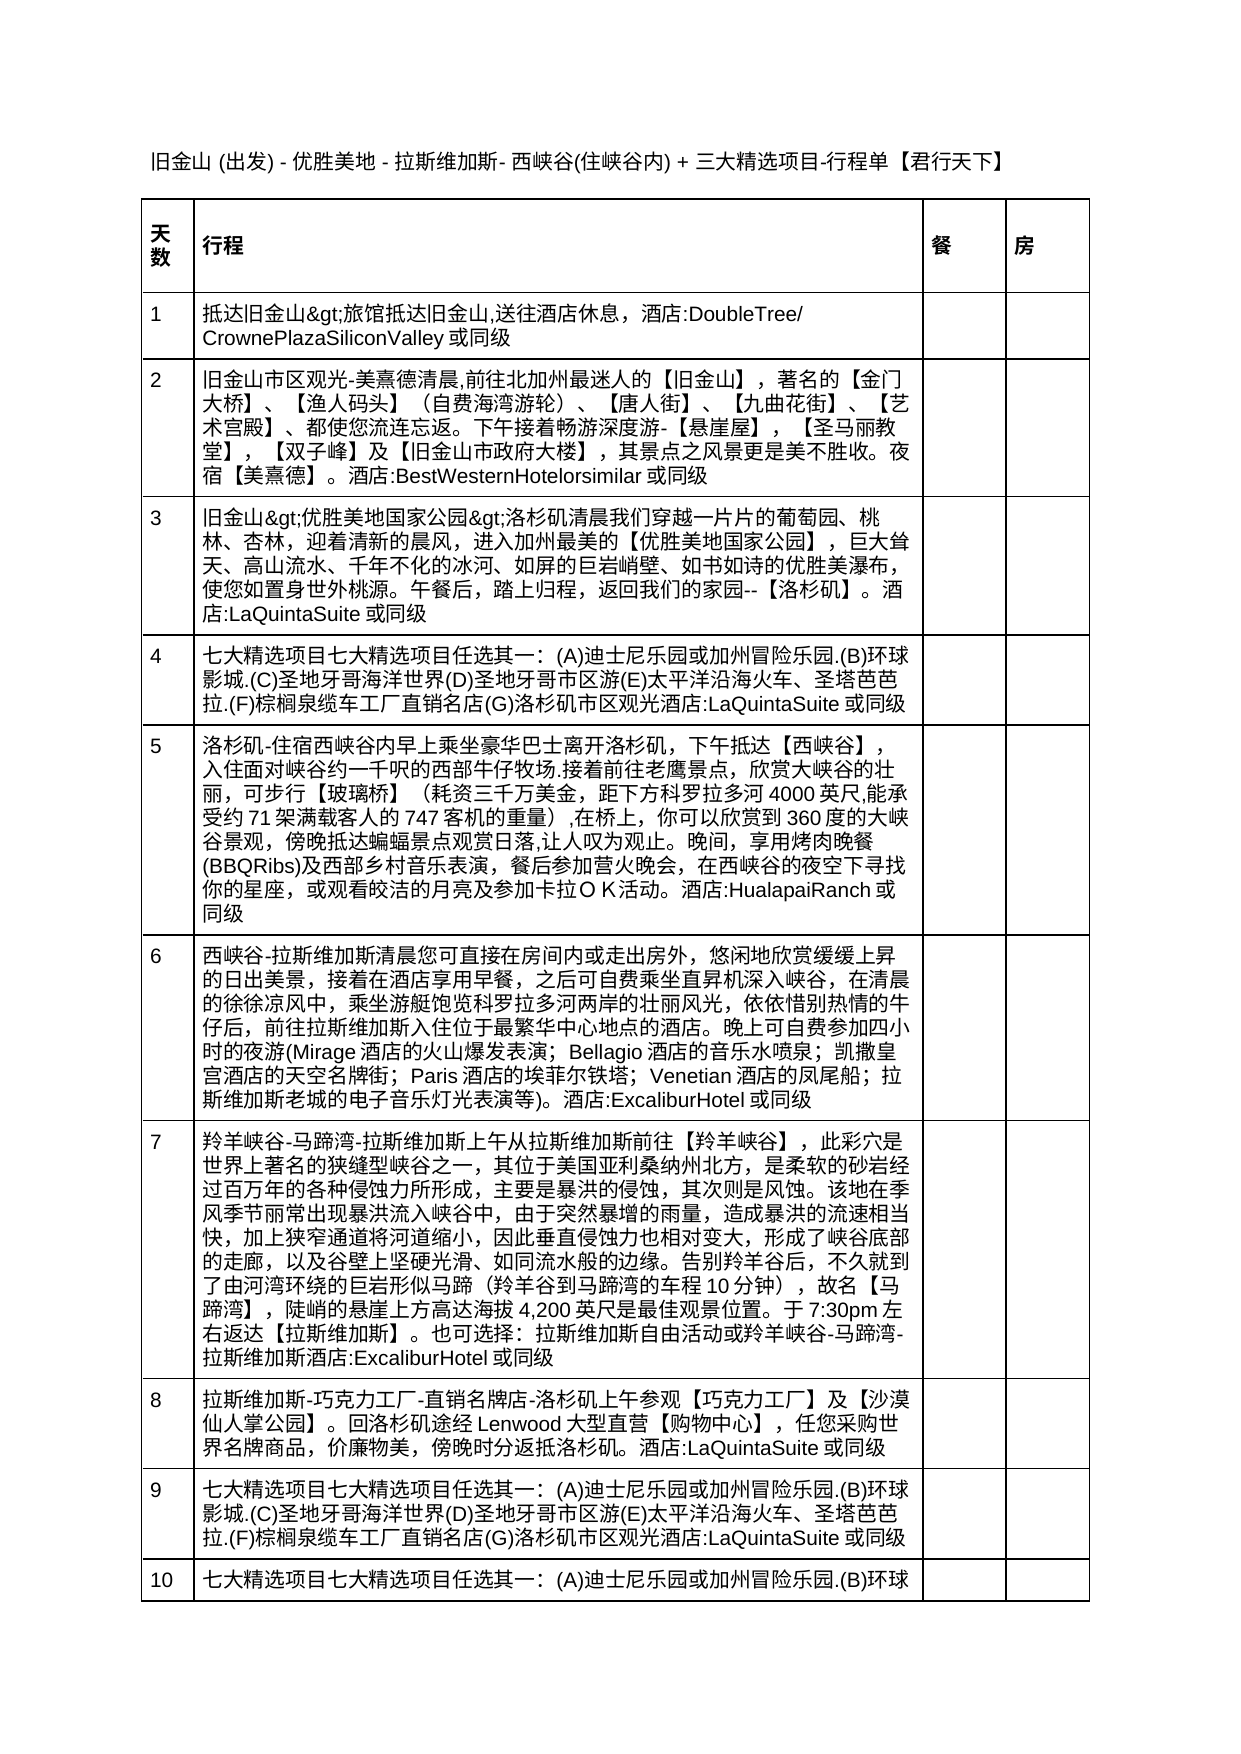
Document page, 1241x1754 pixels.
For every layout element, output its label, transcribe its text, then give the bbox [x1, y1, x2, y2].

table_cell 洛杉矶-住宿西峡谷内早上乘坐豪华巴士离开洛杉矶，下午抵达【西峡谷】，入住面对峡谷约一千呎的西部牛仔牧场.接着前往老鹰景点，欣赏大峡谷的壮丽，可步行【玻璃桥】（耗资三千万美金，距下方科罗拉多河4000英尺,能承受约71架满载客人的747客机的重量）,在桥上，你可以欣赏到360度的大峡谷景观，傍晚抵达蝙蝠景点观赏日落,让人叹为观止。晚间，享用烤肉晚餐(BBQRibs)及西部乡村音乐表演，餐后参加营火晚会，在西峡谷的夜空下寻找你的星座，或观看皎洁的月亮及参加卡拉ＯＫ活动。酒店:HualapaiRanch或同级 [195, 726, 922, 934]
table_header 行程 [195, 200, 922, 292]
table_cell 5 [142, 725, 193, 934]
table_cell 抵达旧金山&gt;旅馆抵达旧金山,送往酒店休息，酒店:DoubleTree/CrownePlazaSiliconValley或同级 [195, 293, 922, 358]
table_cell 1 [142, 293, 193, 358]
table_cell [924, 636, 1005, 724]
table_cell 7 [142, 1121, 193, 1378]
table_cell 旧金山&gt;优胜美地国家公园&gt;洛杉矶清晨我们穿越一片片的葡萄园、桃林、杏林，迎着清新的晨风，进入加州最美的【优胜美地国家公园】，巨大耸天、高山流水、千年不化的冰河、如屏的巨岩峭壁、如书如诗的优胜美瀑布，使您如置身世外桃源。午餐后，踏上归程，返回我们的家园--【洛杉矶】。酒店:LaQuintaSuite或同级 [195, 497, 922, 634]
table_cell 4 [142, 635, 193, 724]
table_cell 旧金山市区观光-美熹德清晨,前往北加州最迷人的【旧金山】，著名的【金门大桥】、【渔人码头】（自费海湾游轮）、【唐人街】、【九曲花街】、【艺术宫殿】、都使您流连忘返。下午接着畅游深度游-【悬崖屋】，【圣马丽教堂】，【双子峰】及【旧金山市政府大楼】，其景点之风景更是美不胜收。夜宿【美熹德】。酒店:BestWesternHotelorsimilar或同级 [195, 360, 922, 496]
table_cell 拉斯维加斯-巧克力工厂-直销名牌店-洛杉矶上午参观【巧克力工厂】及【沙漠仙人掌公园】。回洛杉矶途经Lenwood大型直营【购物中心】，任您采购世界名牌商品，价廉物美，傍晚时分返抵洛杉矶。酒店:LaQuintaSuite或同级 [195, 1379, 922, 1468]
table_cell [1007, 293, 1089, 358]
table_cell 七大精选项目七大精选项目任选其一：(A)迪士尼乐园或加州冒险乐园.(B)环球影城.(C)圣地牙哥海洋世界(D)圣地牙哥市区游(E)太平洋沿海火车、圣塔芭芭拉.(F)棕榈泉缆车工厂直销名店(G)洛杉矶市区观光酒店:LaQuintaSuite或同级 [195, 636, 922, 724]
table_cell 七大精选项目七大精选项目任选其一：(A)迪士尼乐园或加州冒险乐园.(B)环球影城.(C)圣地牙哥海洋世界(D)圣地牙哥市区游(E)太平洋沿海火车、圣塔芭芭拉.(F)棕榈泉缆车工厂直销名店(G)洛杉矶市区观光酒店:LaQuintaSuite或同级 [195, 1469, 922, 1558]
table_cell [1007, 497, 1089, 634]
table_cell 9 [142, 1469, 193, 1558]
table_cell 6 [142, 935, 193, 1120]
table_cell [1007, 1379, 1089, 1468]
table_cell 10 [142, 1559, 193, 1600]
table_cell [1007, 726, 1089, 934]
table_cell 西峡谷-拉斯维加斯清晨您可直接在房间内或走出房外，悠闲地欣赏缓缓上昇的日出美景，接着在酒店享用早餐，之后可自费乘坐直昇机深入峡谷，在清晨的徐徐凉风中，乘坐游艇饱览科罗拉多河两岸的壮丽风光，依依惜别热情的牛仔后，前往拉斯维加斯入住位于最繁华中心地点的酒店。晚上可自费参加四小时的夜游(Mirage酒店的火山爆发表演；Bellagio酒店的音乐水喷泉；凯撒皇宫酒店的天空名牌街；Paris酒店的埃菲尔铁塔；Venetian酒店的凤尾船；拉斯维加斯老城的电子音乐灯光表演等)。酒店:ExcaliburHotel或同级 [195, 936, 922, 1120]
table_cell [1007, 1560, 1089, 1600]
table_cell [924, 1121, 1005, 1378]
table_header 餐 [924, 200, 1005, 292]
table_cell [924, 293, 1005, 358]
table_cell 8 [142, 1379, 193, 1468]
table_cell [924, 726, 1005, 934]
table_cell [1007, 936, 1089, 1120]
table_header 天数 [142, 200, 193, 292]
table_cell 3 [142, 497, 193, 634]
table_cell 羚羊峡谷-马蹄湾-拉斯维加斯上午从拉斯维加斯前往【羚羊峡谷】，此彩穴是世界上著名的狭缝型峡谷之一，其位于美国亚利桑纳州北方，是柔软的砂岩经过百万年的各种侵蚀力所形成，主要是暴洪的侵蚀，其次则是风蚀。该地在季风季节丽常出现暴洪流入峡谷中，由于突然暴增的雨量，造成暴洪的流速相当快，加上狭窄通道将河道缩小，因此垂直侵蚀力也相对变大，形成了峡谷底部的走廊，以及谷壁上坚硬光滑、如同流水般的边缘。告别羚羊谷后，不久就到了由河湾环绕的巨岩形似马蹄（羚羊谷到马蹄湾的车程10分钟），故名【马蹄湾】，陡峭的悬崖上方高达海拔4,200英尺是最佳观景位置。于7:30pm左右返达【拉斯维加斯】。也可选择：拉斯维加斯自由活动或羚羊峡谷-马蹄湾-拉斯维加斯酒店:ExcaliburHotel或同级 [195, 1121, 922, 1378]
table_cell [924, 1560, 1005, 1600]
table_header 房 [1007, 200, 1089, 292]
table_cell [1007, 1469, 1089, 1558]
table_cell [924, 1379, 1005, 1468]
text 旧金山 (出发) - 优胜美地 - 拉斯维加斯- 西峡谷(住峡谷内) + 三大精选项目-行程单【君行天下】 [150, 150, 1090, 174]
table_cell [924, 936, 1005, 1120]
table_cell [195, 1560, 922, 1600]
table_cell [924, 497, 1005, 634]
table_cell [1007, 360, 1089, 496]
table_cell [924, 360, 1005, 496]
table_cell [1007, 636, 1089, 724]
table_cell 2 [142, 359, 193, 496]
table_cell [924, 1469, 1005, 1558]
table_cell [1007, 1121, 1089, 1378]
